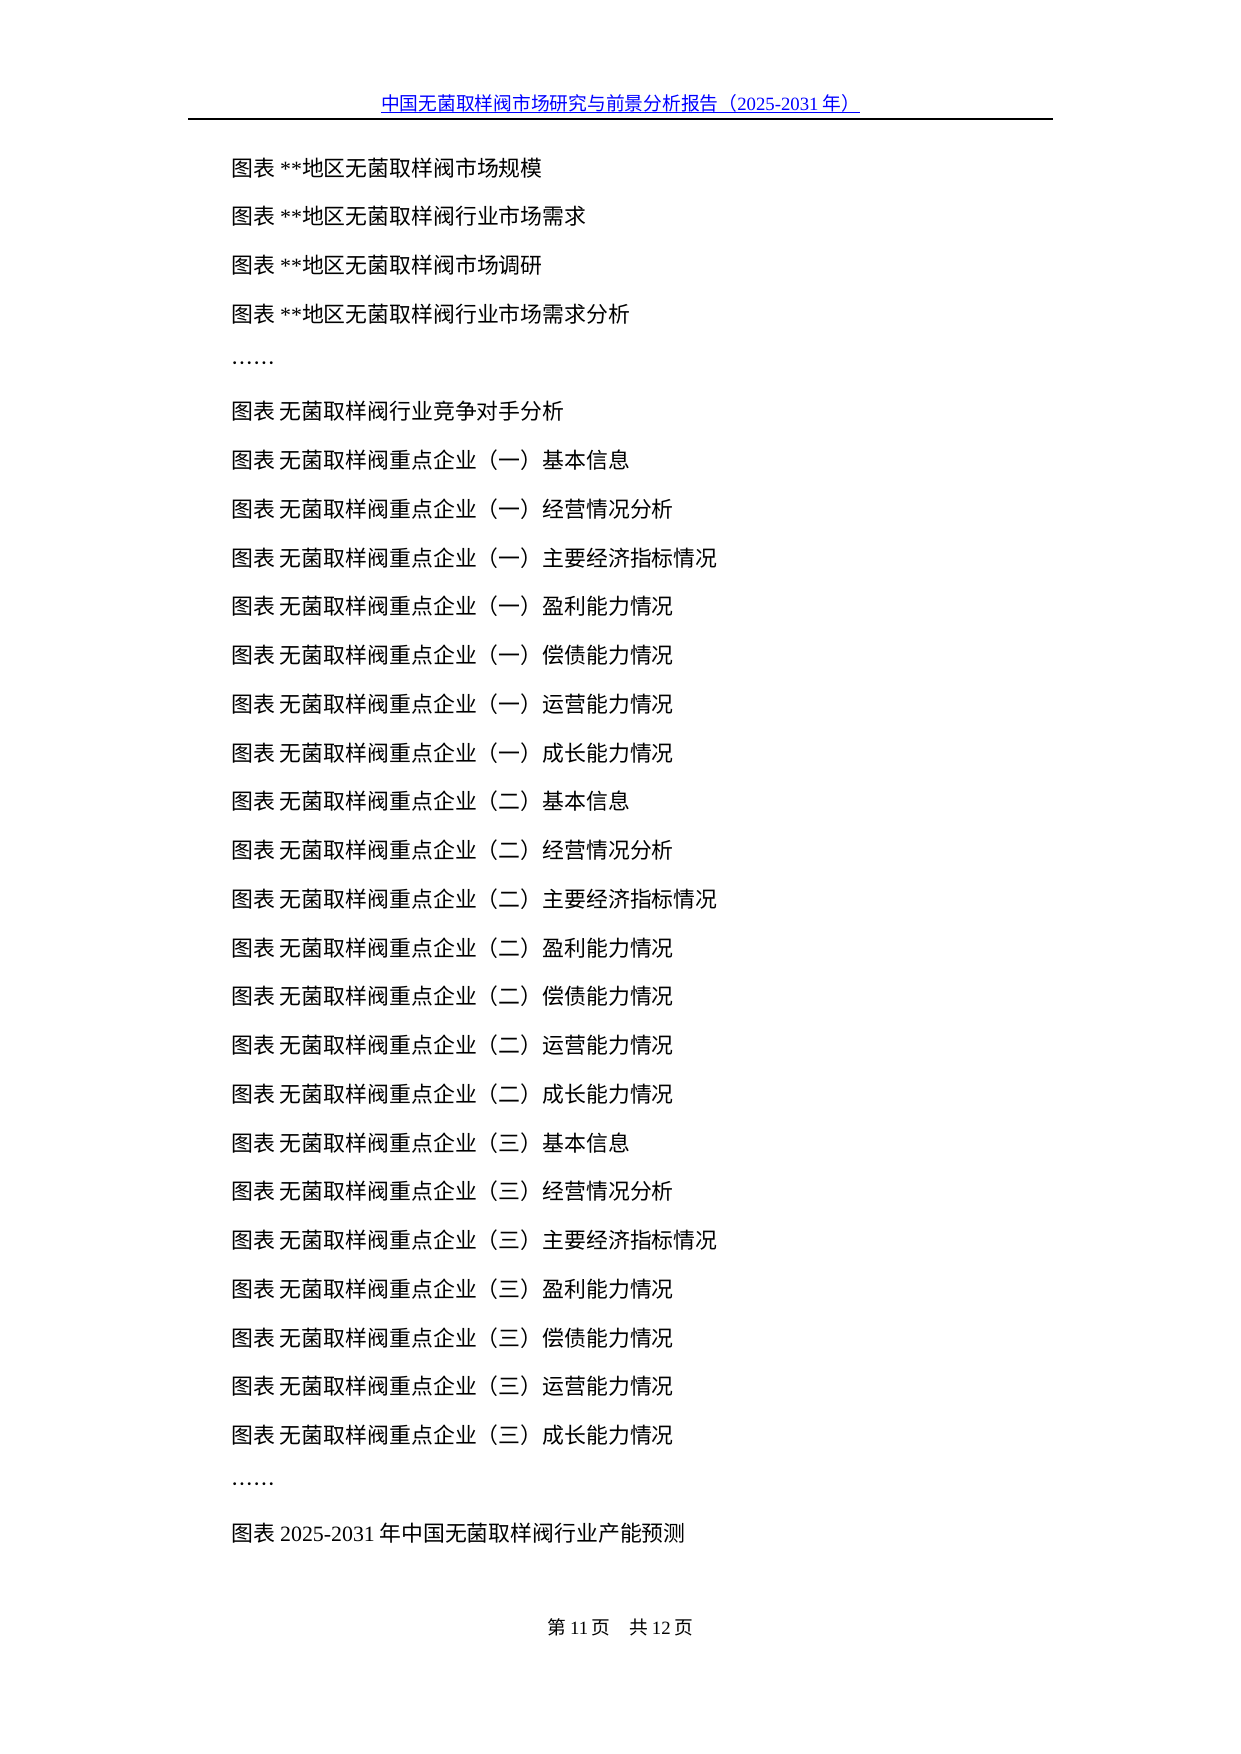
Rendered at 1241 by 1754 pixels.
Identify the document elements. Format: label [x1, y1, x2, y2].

text [187, 150, 1053, 1548]
